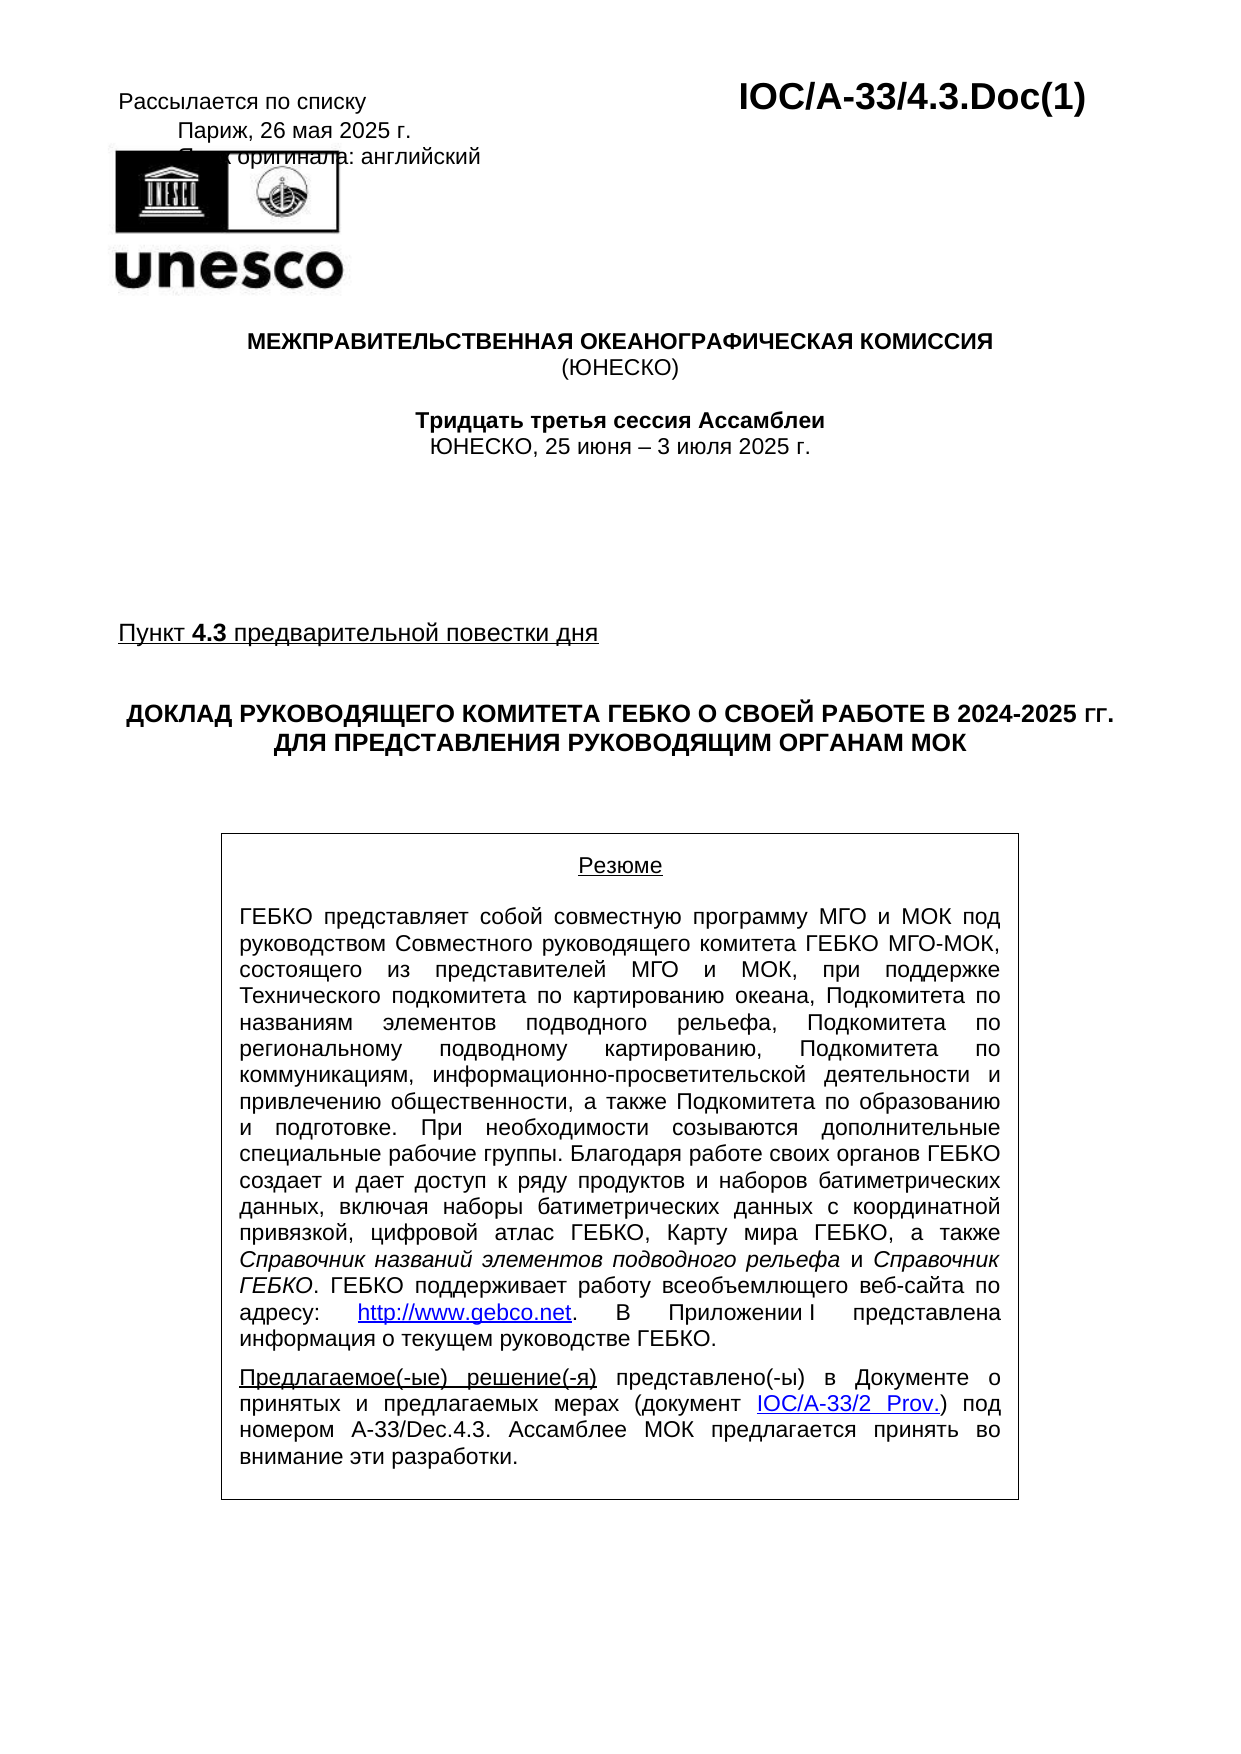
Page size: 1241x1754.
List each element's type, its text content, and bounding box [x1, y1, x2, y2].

table_header Резюме ГЕБКО представляет собой совместную программу МГО и МОК под руководством Совместного руководящего комитета ГЕБКО МГО-МОК, состоящего из представителей МГО и МОК, при поддержке Технического подкомитета по картированию океана, Подкомитета по названиям элементов подводного рельефа, Подкомитета по региональному подводному картированию, Подкомитета по коммуникациям, информационно-просветительской деятельности и привлечению общественности, а также Подкомитета по образованию и подготовке. При необходимости созываются дополнительные специальные рабочие группы. Благодаря работе своих органов ГЕБКО создает и дает доступ к ряду продуктов и наборов батиметрических данных, включая наборы батиметрических данных с координатной привязкой, цифровой атлас ГЕБКО, Карту мира ГЕБКО, а также Справочник названий элементов подводного рельефа и Справочник ГЕБКО. ГЕБКО поддерживает работу всеобъемлющего веб-сайта по адресу: http://www.gebco.net. В Приложении I представлена информация о текущем руководстве ГЕБКО. Предлагаемое(-ые) решение(-я) представлено(-ы) в Документе о принятых и предлагаемых мерах (документ IOC/A-33/2 Prov.) под номером A-33/Dec.4.3. Ассамблее МОК предлагается принять во внимание эти разработки. [222, 834, 1018, 1499]
picture [98, 133, 358, 306]
